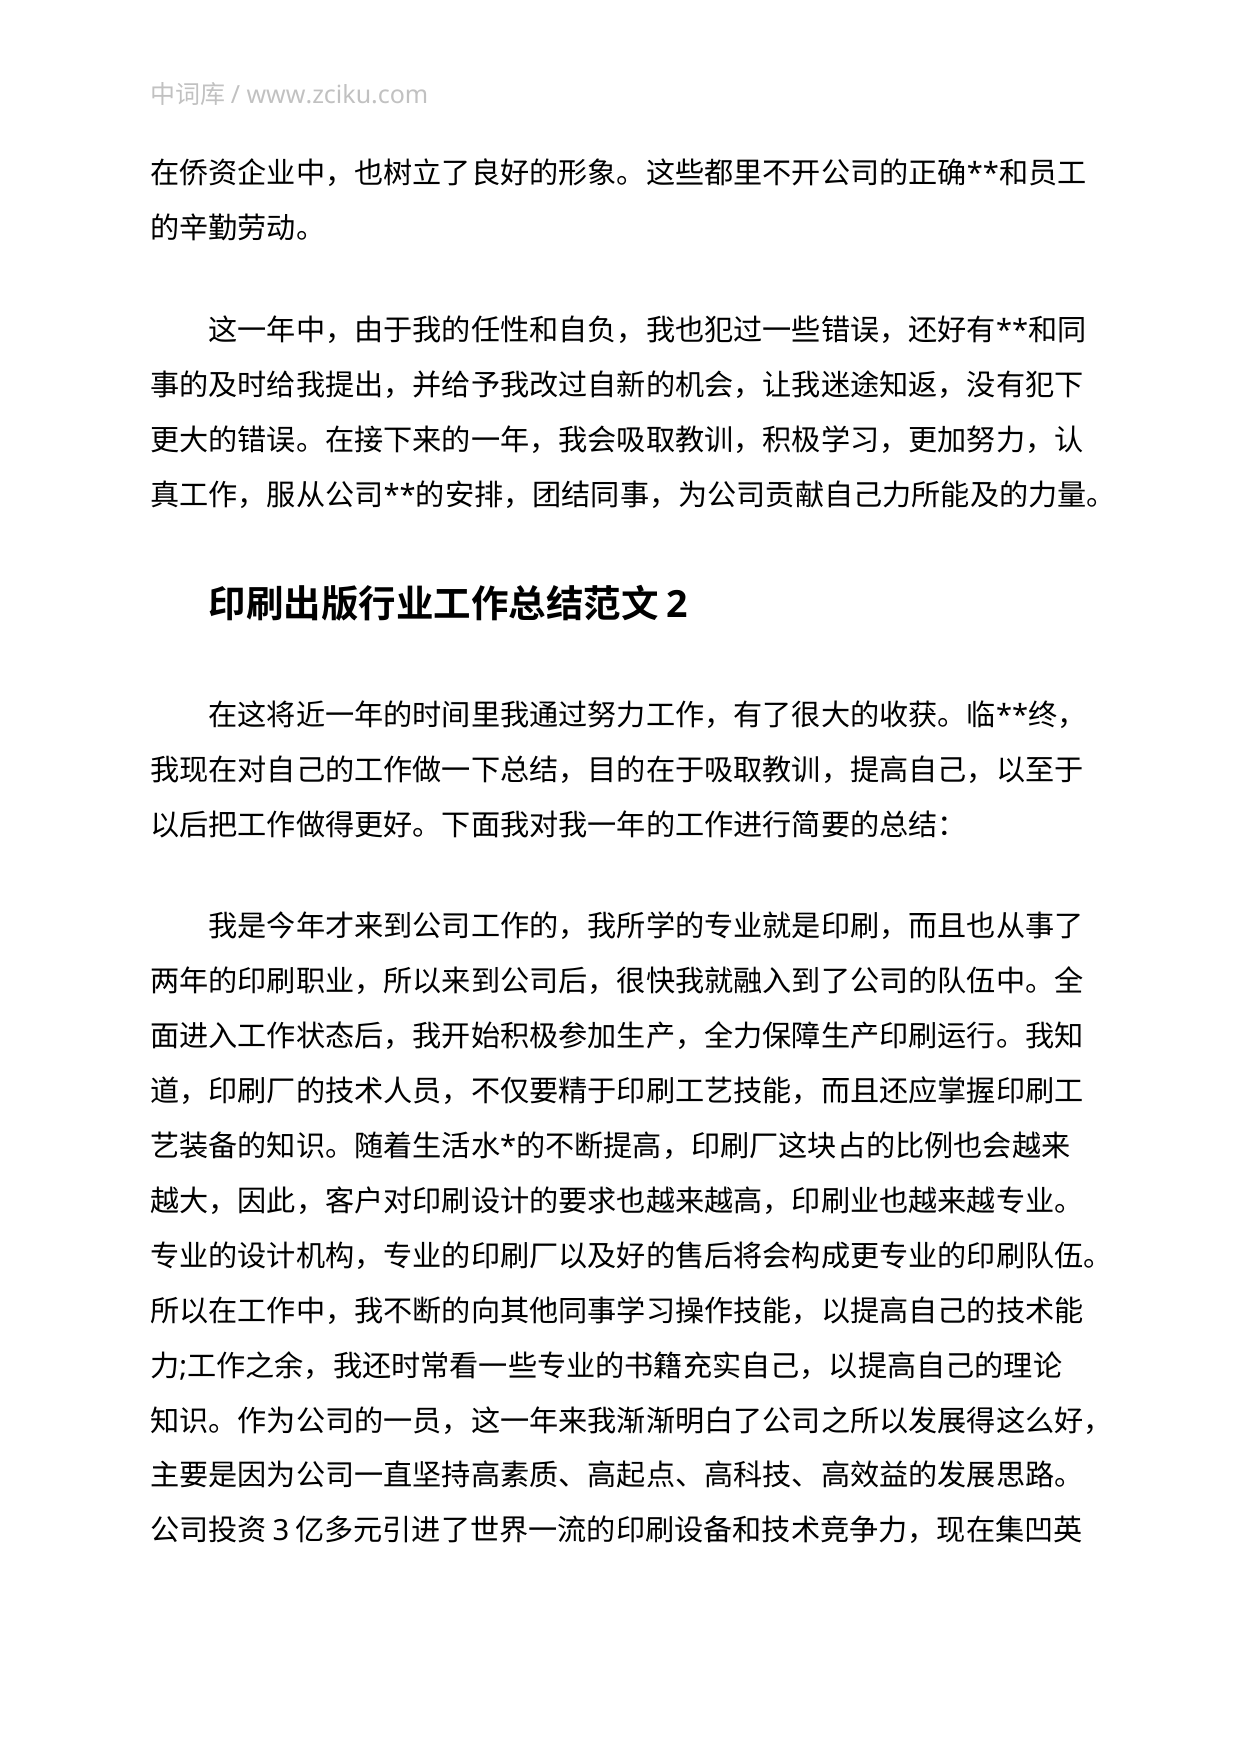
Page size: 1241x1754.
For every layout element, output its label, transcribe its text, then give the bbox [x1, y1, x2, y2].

text 在这将近一年的时间里我通过努力工作，有了很大的收获。临**终，我现在对自己的工作做一下总结，目的在于吸取教训，提高自己，以至于以后把工作做得更好。下面我对我一年的工作进行简要的总结： [150, 691, 1090, 843]
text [150, 903, 1090, 1549]
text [150, 150, 1090, 247]
text 印刷出版行业工作总结范文2 [150, 573, 1090, 628]
text 这一年中，由于我的任性和自负，我也犯过一些错误，还好有**和同事的及时给我提出，并给予我改过自新的机会，让我迷途知返，没有犯下更大的错误。在接下来的一年，我会吸取教训，积极学习，更加努力，认真工作，服从公司**的安排，团结同事，为公司贡献自己力所能及的力量。 [150, 307, 1090, 514]
